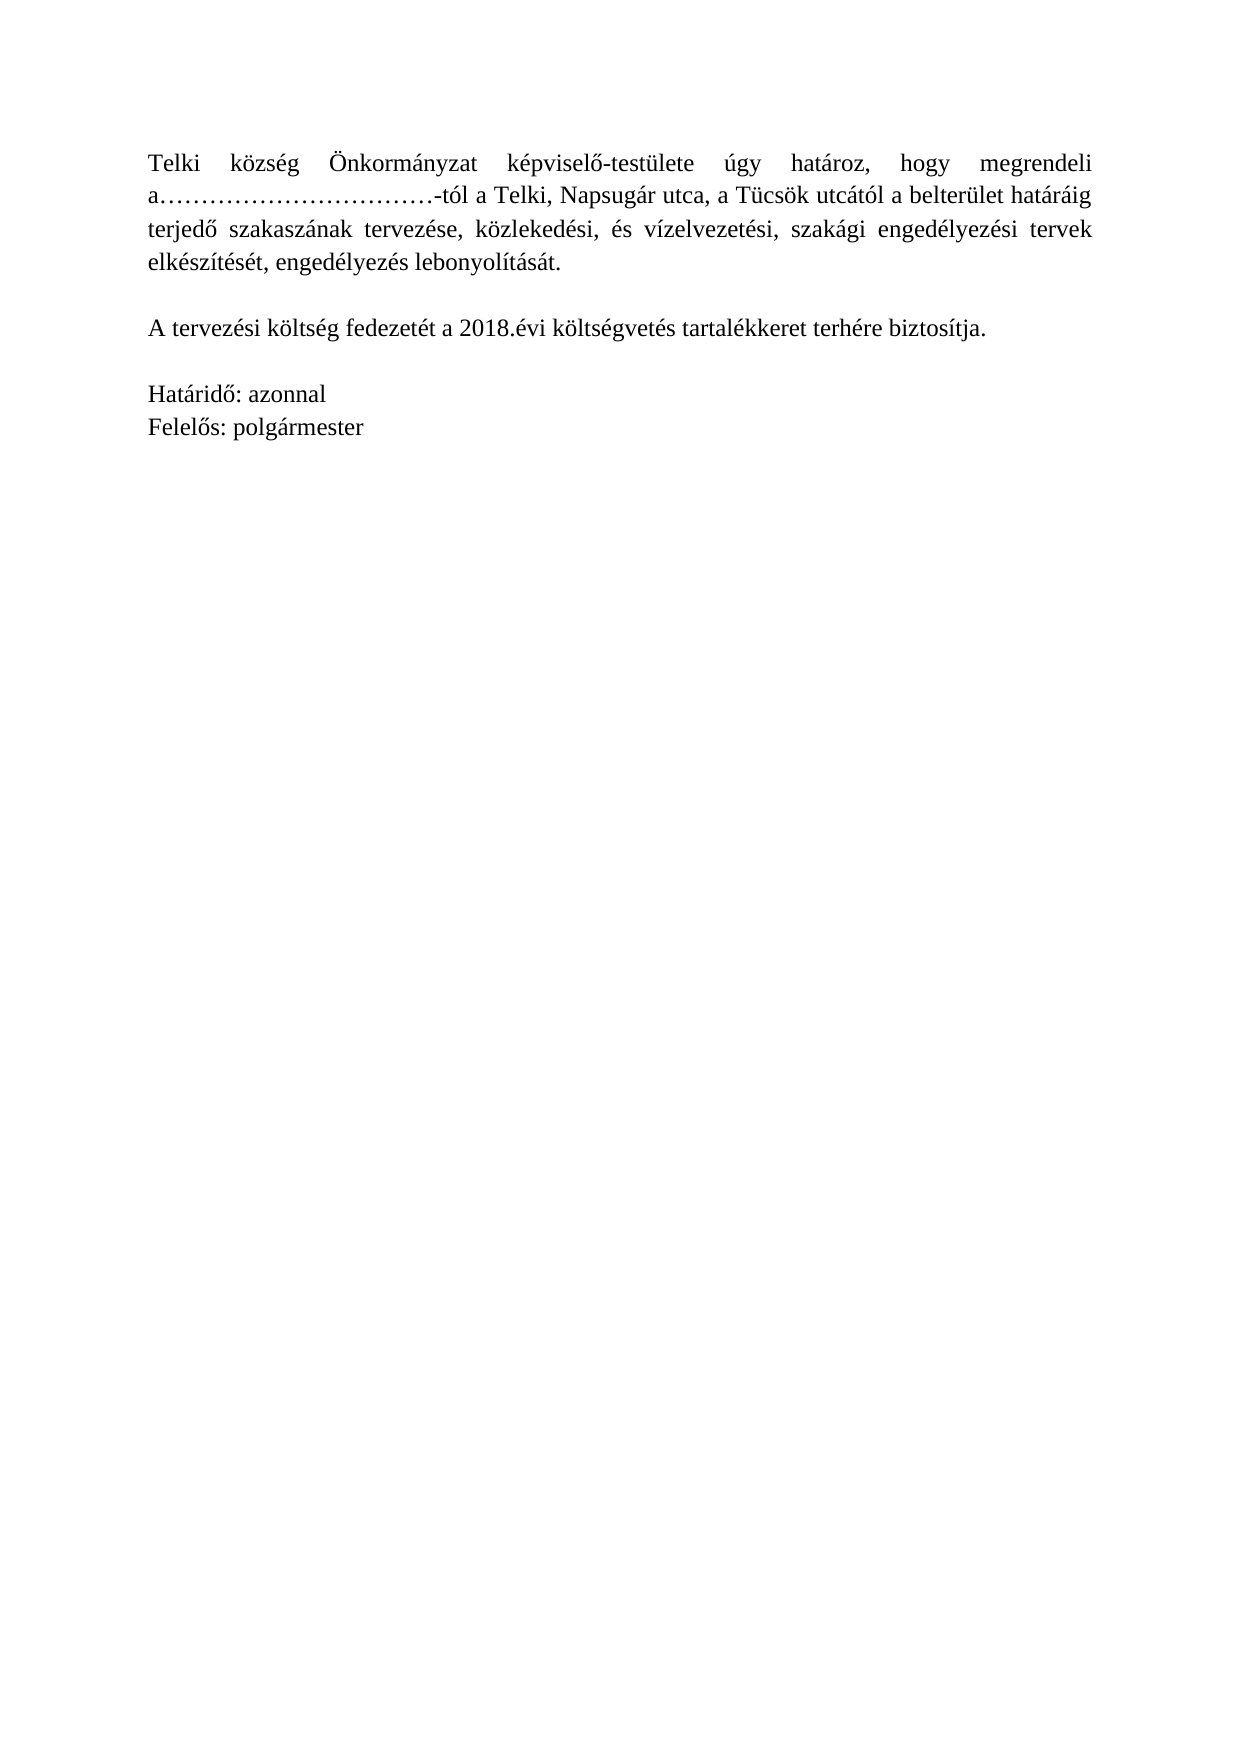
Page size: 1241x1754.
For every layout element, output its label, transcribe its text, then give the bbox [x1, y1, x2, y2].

text Telki község Önkormányzat képviselő-testülete úgy határoz, hogy megrendeli a……………………………-tól a Telki, Napsugár utca, a Tücsök utcától a belterület határáig terjedő szakaszának tervezése, közlekedési, és vízelvezetési, szakági engedélyezési tervek elkészítését, engedélyezés lebonyolítását. [148, 148, 1093, 275]
text Határidő: azonnal [148, 379, 1093, 407]
text A tervezési költség fedezetét a 2018.évi költségvetés tartalékkeret terhére biztosítja. [148, 313, 1093, 341]
text Felelős: polgármester [148, 412, 1093, 441]
